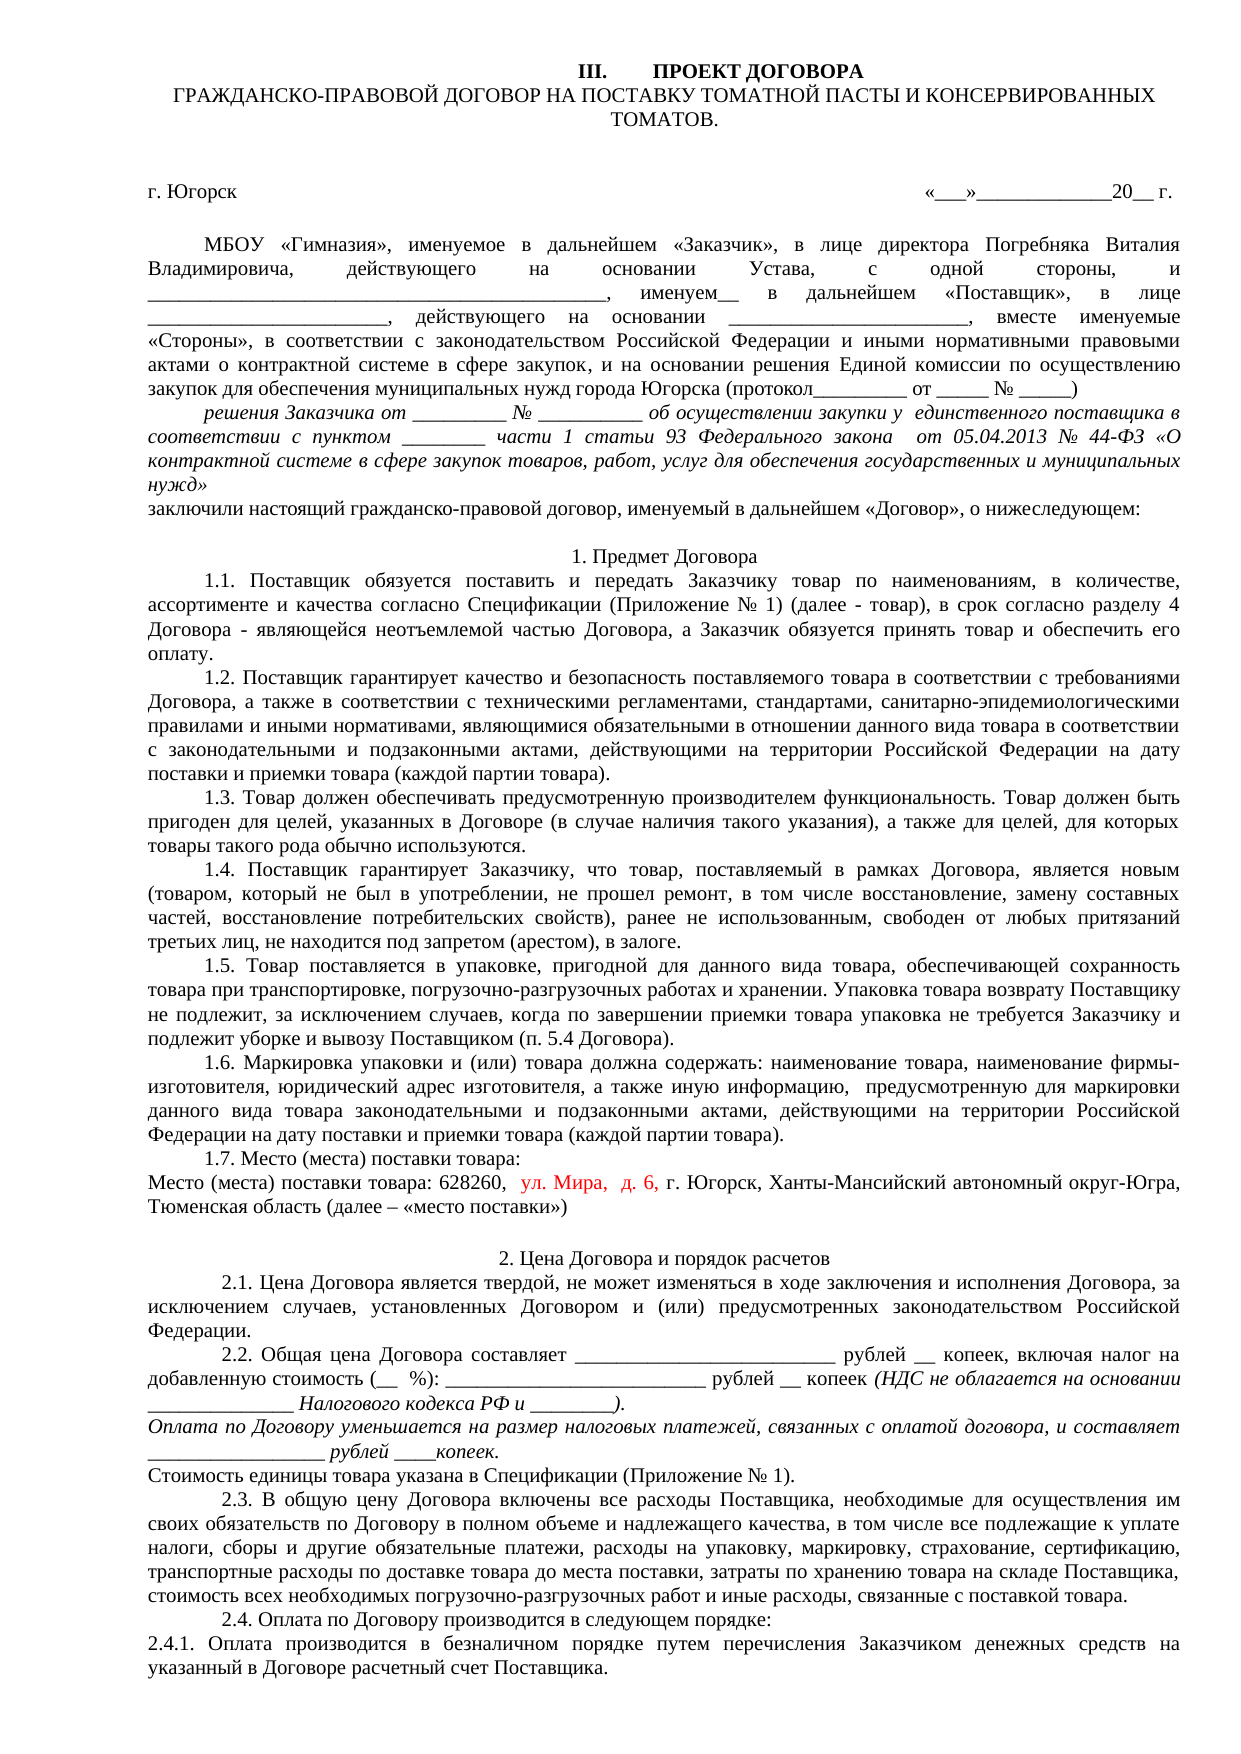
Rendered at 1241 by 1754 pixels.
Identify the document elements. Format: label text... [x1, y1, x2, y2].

list ПРОЕКТ ДОГОВОРА [260, 59, 1181, 83]
text 2.4. Оплата по Договору производится в следующем порядке: [148, 1607, 1181, 1631]
text 2.3. В общую цену Договора включены все расходы Поставщика, необходимые для осуществления им своих обязательств по Договору в полном объеме и надлежащего качества, в том числе все подлежащие к уплате налоги, сборы и другие обязательные платежи, расходы на упаковку, маркировку, страхование, сертификацию, транспортные расходы по доставке товара до места поставки, затраты по хранению товара на складе Поставщика, стоимость всех необходимых погрузочно-разгрузочных работ и иные расходы, связанные с поставкой товара. [148, 1487, 1181, 1607]
text 1.3. Товар должен обеспечивать предусмотренную производителем функциональность. Товар должен быть пригоден для целей, указанных в Договоре (в случае наличия такого указания), а также для целей, для которых товары такого рода обычно используются. [148, 785, 1181, 857]
text решения Заказчика от _________ № __________ об осуществлении закупки у единственного поставщика в соответствии с пунктом ________ части 1 статьи 93 Федерального закона от 05.04.2013 № 44-ФЗ «О контрактной системе в сфере закупок товаров, работ, услуг для обеспечения государственных и муниципальных нужд» [148, 400, 1181, 496]
text 1.2. Поставщик гарантирует качество и безопасность поставляемого товара в соответствии с требованиями Договора, а также в соответствии с техническими регламентами, стандартами, санитарно-эпидемиологическими правилами и иными нормативами, являющимися обязательными в отношении данного вида товара в соответствии с законодательными и подзаконными актами, действующими на территории Российской Федерации на дату поставки и приемки товара (каждой партии товара). [148, 664, 1181, 785]
text заключили настоящий гражданско-правовой договор, именуемый в дальнейшем «Договор», о нижеследующем: [148, 496, 1181, 520]
text 1. Предмет Договора [148, 544, 1181, 568]
text 2. Цена Договора и порядок расчетов [148, 1246, 1181, 1270]
text гражданско-правовой договор на поставку ТОМАТНОЙ ПАСТЫ И КОНСЕРВИРОВАННЫХ томатов. [148, 83, 1181, 131]
text 1.1. Поставщик обязуется поставить и передать Заказчику товар по наименованиям, в количестве, ассортименте и качества согласно Спецификации (Приложение № 1) (далее - товар), в срок согласно разделу 4 Договора - являющейся неотъемлемой частью Договора, а Заказчик обязуется принять товар и обеспечить его оплату. [148, 568, 1181, 664]
text 1.4. Поставщик гарантирует Заказчику, что товар, поставляемый в рамках Договора, является новым (товаром, который не был в употреблении, не прошел ремонт, в том числе восстановление, замену составных частей, восстановление потребительских свойств), ранее не использованным, свободен от любых притязаний третьих лиц, не находится под запретом (арестом), в залоге. [148, 857, 1181, 953]
text 2.2. Общая цена Договора составляет _________________________ рублей __ копеек, включая налог на добавленную стоимость (__ %): _________________________ рублей __ копеек (НДС не облагается на основании ______________ Налогового кодекса РФ и ________). [148, 1342, 1181, 1414]
text г. Югорск «___»_____________20__ г. [148, 179, 1181, 231]
text Место (места) поставки товара: 628260, ул. Мира, д. 6, г. Югорск, Ханты-Мансийский автономный округ-Югра, Тюменская область (далее – «место поставки») [148, 1170, 1181, 1218]
text 1.6. Маркировка упаковки и (или) товара должна содержать: наименование товара, наименование фирмы-изготовителя, юридический адрес изготовителя, а также иную информацию, предусмотренную для маркировки данного вида товара законодательными и подзаконными актами, действующими на территории Российской Федерации на дату поставки и приемки товара (каждой партии товара). [148, 1049, 1181, 1146]
text Стоимость единицы товара указана в Спецификации (Приложение № 1). [148, 1463, 1181, 1487]
text 2.1. Цена Договора является твердой, не может изменяться в ходе заключения и исполнения Договора, за исключением случаев, установленных Договором и (или) предусмотренных законодательством Российской Федерации. [148, 1270, 1181, 1342]
text 1.5. Товар поставляется в упаковке, пригодной для данного вида товара, обеспечивающей сохранность товара при транспортировке, погрузочно-разгрузочных работах и хранении. Упаковка товара возврату Поставщику не подлежит, за исключением случаев, когда по завершении приемки товара упаковка не требуется Заказчику и подлежит уборке и вывозу Поставщиком (п. 5.4 Договора). [148, 953, 1181, 1049]
text 2.4.1. Оплата производится в безналичном порядке путем перечисления Заказчиком денежных средств на указанный в Договоре расчетный счет Поставщика. [148, 1631, 1181, 1679]
text Оплата по Договору уменьшается на размер налоговых платежей, связанных с оплатой договора, и составляет _________________ рублей ____копеек. [148, 1414, 1181, 1463]
text 1.7. Место (места) поставки товара: [148, 1146, 1181, 1170]
text МБОУ «Гимназия», именуемое в дальнейшем «Заказчик», в лице директора Погребняка Виталия Владимировича, действующего на основании Устава, с одной стороны, и ____________________________________________, именуем__ в дальнейшем «Поставщик», в лице _______________________, действующего на основании _______________________, вместе именуемые «Стороны», в соответствии с законодательством Российской Федерации и иными нормативными правовыми актами о контрактной системе в сфере закупок, и на основании решения Единой комиссии по осуществлению закупок для обеспечения муниципальных нужд города Югорска (протокол_________ от _____ № _____) [148, 231, 1181, 400]
